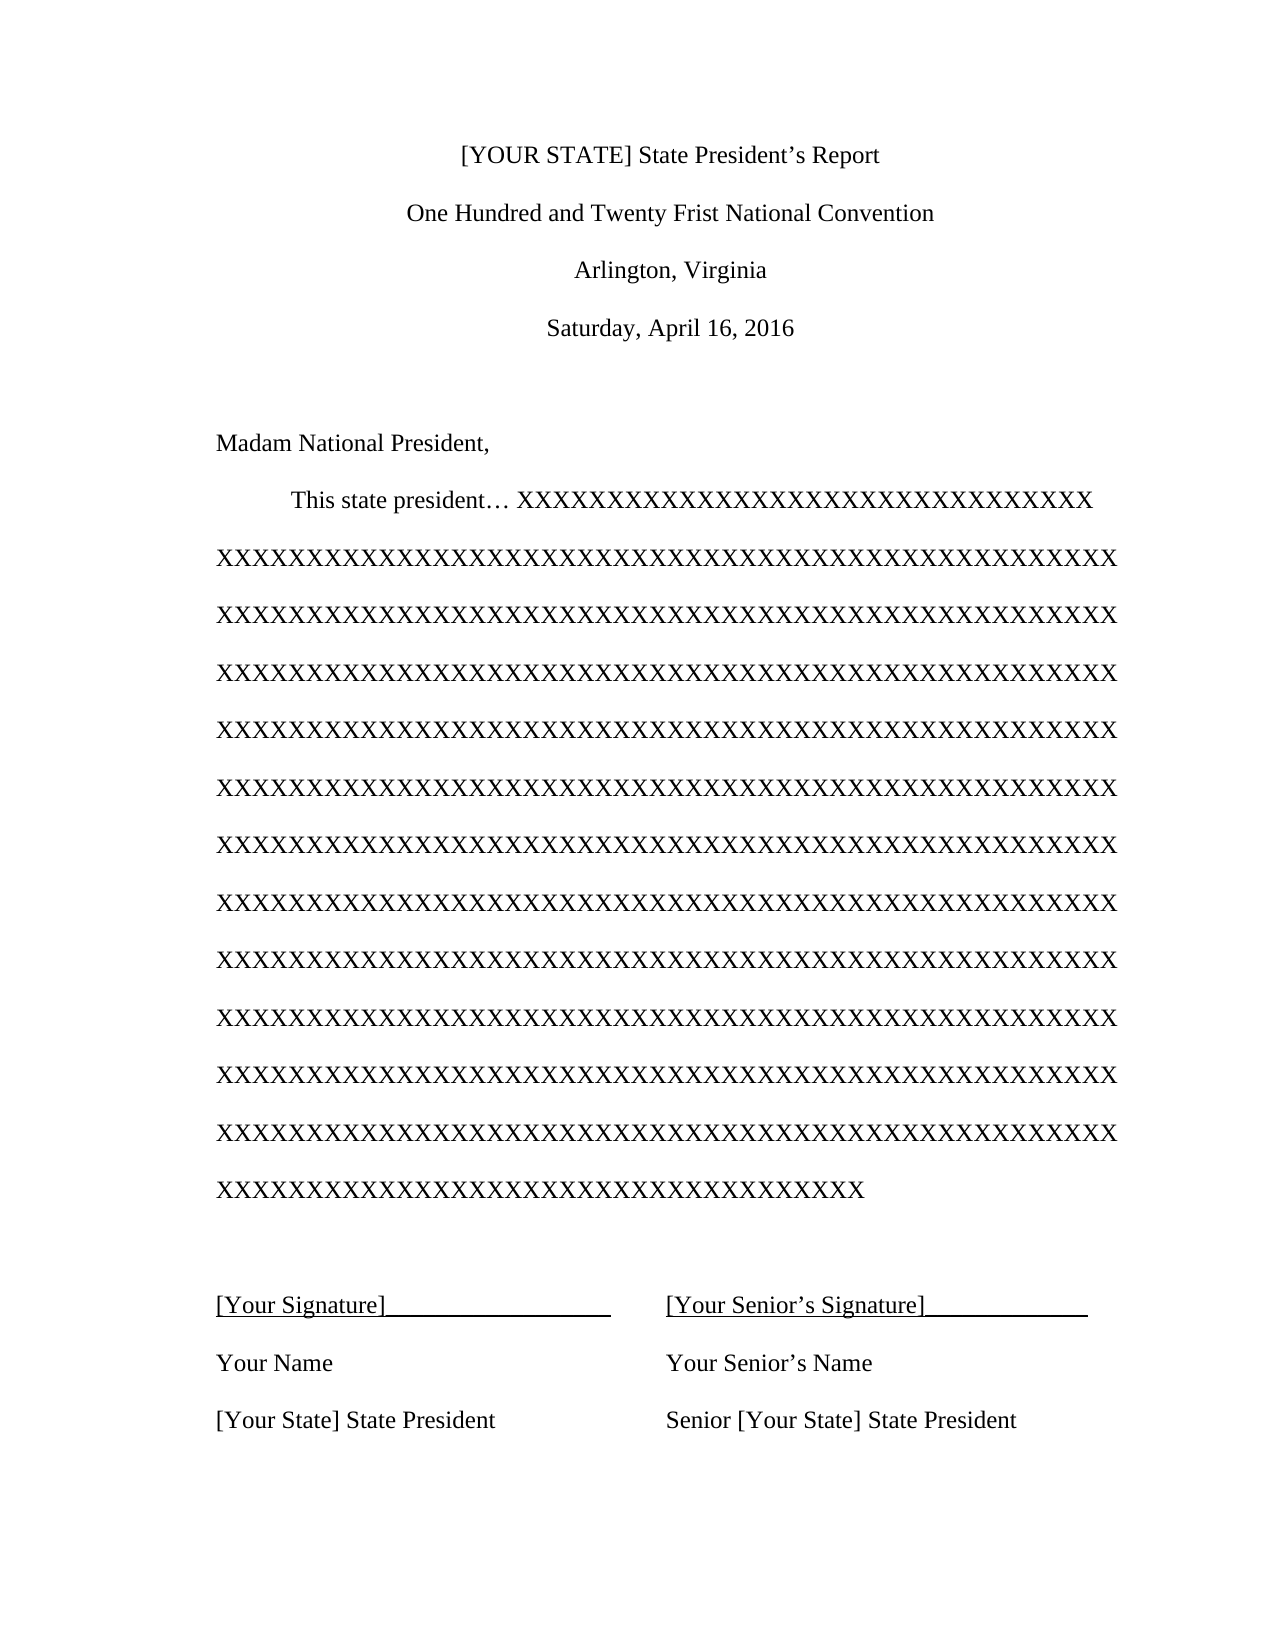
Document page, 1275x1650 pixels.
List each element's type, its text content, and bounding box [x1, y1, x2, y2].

text [YOUR STATE] State President’s Report [216, 141, 1125, 169]
text [Your Signature]__________________ [Your Senior’s Signature]_____________ [216, 1291, 1125, 1319]
text Madam National President, [216, 428, 1125, 457]
text [Your State] State President Senior [Your State] State President [216, 1406, 1125, 1434]
text Saturday, April 16, 2016 [216, 313, 1125, 342]
text Arlington, Virginia [216, 256, 1125, 284]
text This state president… XXXXXXXXXXXXXXXXXXXXXXXXXXXXXXXX XXXXXXXXXXXXXXXXXXXXXXXXXXXXXXXXXXXXXXXXXXXXXXXXXXXXXXXXXXXXXXXXXXXXXXXXXXXXXXXXXXXXXXXXXXXXXXXXXXXXXXXXXXXXXXXXXXXXXXXXXXXXXXXXXXXXXXXXXXXXXXXXXXXXXXXXXXXXXXXXXXXXXXXXXXXXXXXXXXXXXXXXXXXXXXXXXXXXXXXXXXXXXXXXXXXXXXXXXXXXXXXXXXXXXXXXXXXXXXXXXXXXXXXXXXXXXXXXXXXXXXXXXXXXXXXXXXXXXXXXXXXXXXXXXXXXXXXXXXXXXXXXXXXXXXXXXXXXXXXXXXXXXXXXXXXXXXXXXXXXXXXXXXXXXXXXXXXXXXXXXXXXXXXXXXXXXXXXXXXXXXXXXXXXXXXXXXXXXXXXXXXXXXXXXXXXXXXXXXXXXXXXXXXXXXXXXXXXXXXXXXXXXXXXXXXXXXXXXXXXXXXXXXXXXXXXXXXXXXXXXXXXXXXXXXXXXXXXXXXXXXXXXXXXXXXXXXXXXXXXXXXXXXXXXXXXXXXXXXXXXXXXXXXXXXXXXXXXXXXXXXXXXXXXXXXXXXXXXXXXXXXXXX [216, 486, 1125, 1204]
text Your Name Your Senior’s Name [216, 1348, 1125, 1377]
text One Hundred and Twenty Frist National Convention [216, 198, 1125, 227]
